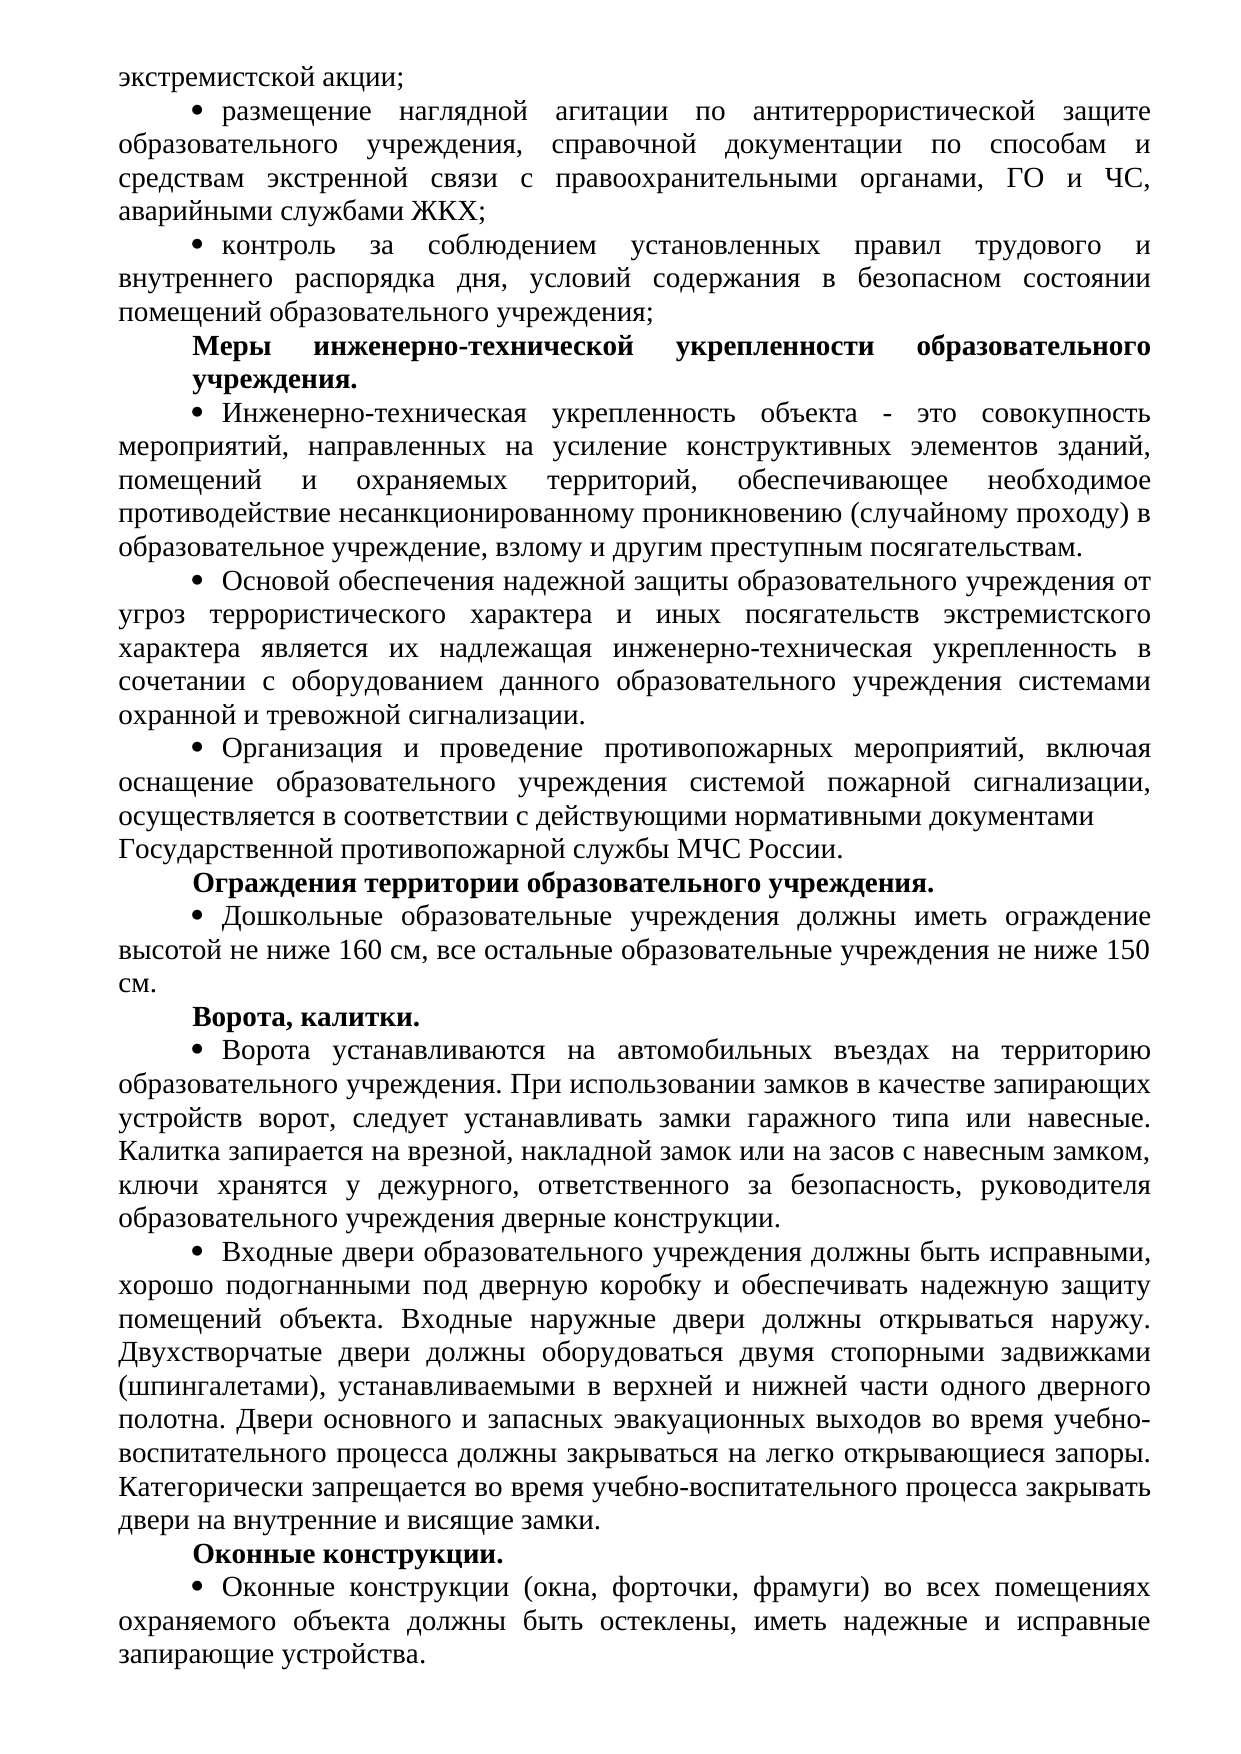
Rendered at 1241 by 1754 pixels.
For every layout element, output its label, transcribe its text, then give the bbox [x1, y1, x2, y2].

list Меры инженерно-технической укрепленности образовательного учреждения. [192, 328, 1152, 395]
list Ворота устанавливаются на автомобильных въездах на территорию образовательного учреждения. При использовании замков в качестве запирающих устройств ворот, следует устанавливать замки гаражного типа или навесные. Калитка запирается на врезной, накладной замок или на засов с навесным замком, ключи хранятся у дежурного, ответственного за безопасность, руководителя образовательного учреждения дверные конструкции. [118, 1032, 1152, 1234]
list размещение наглядной агитации по антитеррористической защите образовательного учреждения, справочной документации по способам и средствам экстренной связи с правоохранительными органами, ГО и ЧС, аварийными службами ЖКХ; [118, 93, 1152, 227]
text Государственной противопожарной службы МЧС России. [118, 831, 1152, 865]
list Организация и проведение противопожарных мероприятий, включая оснащение образовательного учреждения системой пожарной сигнализации, осуществляется в соответствии с действующими нормативными документами [118, 730, 1152, 831]
list Дошкольные образовательные учреждения должны иметь ограждение высотой не ниже 160 см, все остальные образовательные учреждения не ниже 150 см. [118, 898, 1152, 999]
list Ограждения территории образовательного учреждения. [192, 865, 1152, 898]
list контроль за соблюдением установленных правил трудового и внутреннего распорядка дня, условий содержания в безопасном состоянии помещений образовательного учреждения; [118, 227, 1152, 328]
list Ворота, калитки. [192, 999, 1152, 1032]
list Оконные конструкции. [192, 1536, 1152, 1569]
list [118, 59, 1152, 93]
list Входные двери образовательного учреждения должны быть исправными, хорошо подогнанными под дверную коробку и обеспечивать надежную защиту помещений объекта. Входные наружные двери должны открываться наружу. Двухстворчатые двери должны оборудоваться двумя стопорными задвижками (шпингалетами), устанавливаемыми в верхней и нижней части одного дверного полотна. Двери основного и запасных эвакуационных выходов во время учебно-воспитательного процесса должны закрываться на легко открывающиеся запоры. Категорически запрещается во время учебно-воспитательного процесса закрывать двери на внутренние и висящие замки. [118, 1234, 1152, 1536]
list Основой обеспечения надежной защиты образовательного учреждения от угроз террористического характера и иных посягательств экстремистского характера является их надлежащая инженерно-техническая укрепленность в сочетании с оборудованием данного образовательного учреждения системами охранной и тревожной сигнализации. [118, 563, 1152, 730]
list Оконные конструкции (окна, форточки, фрамуги) во всех помещениях охраняемого объекта должны быть остеклены, иметь надежные и исправные запирающие устройства. [118, 1569, 1152, 1670]
list Инженерно-техническая укрепленность объекта - это совокупность мероприятий, направленных на усиление конструктивных элементов зданий, помещений и охраняемых территорий, обеспечивающее необходимое противодействие несанкционированному проникновению (случайному проходу) в образовательное учреждение, взлому и другим преступным посягательствам. [118, 395, 1152, 563]
